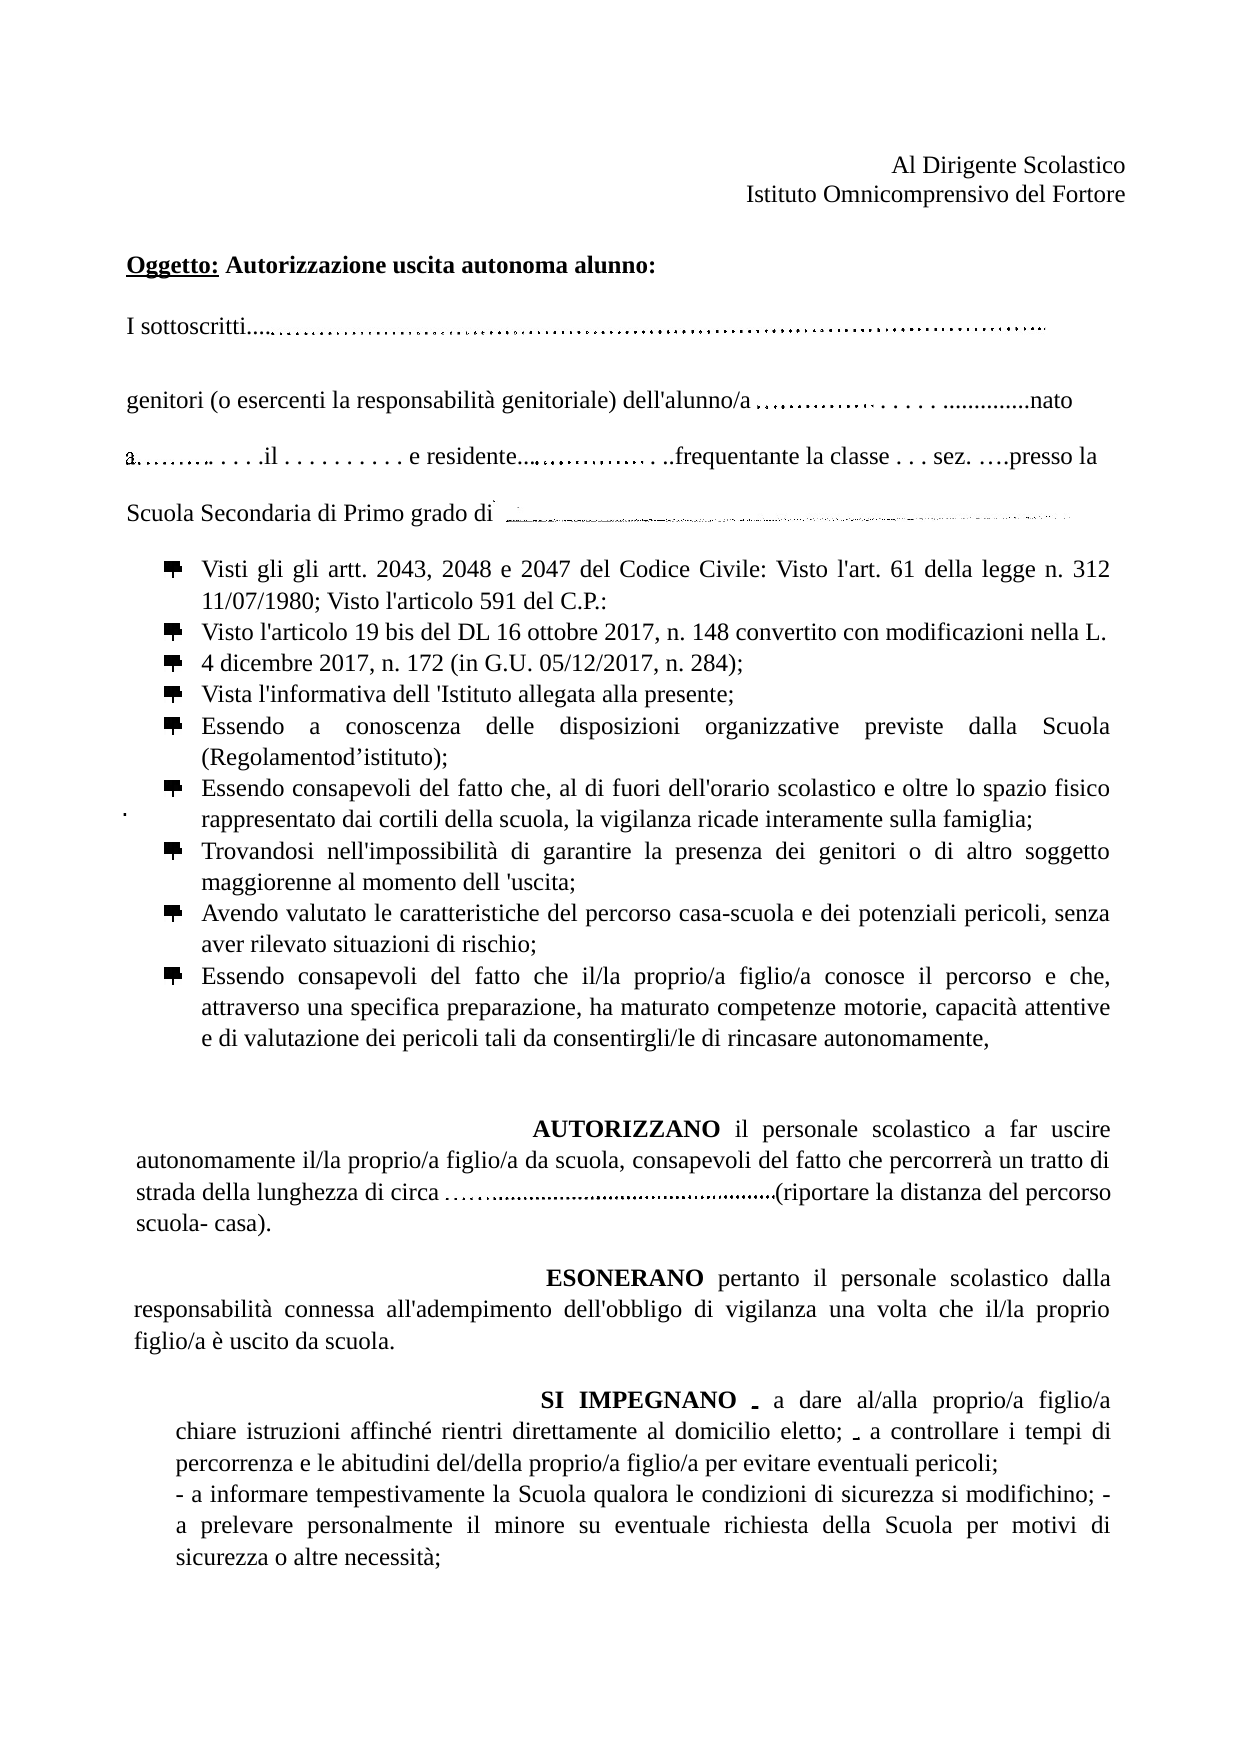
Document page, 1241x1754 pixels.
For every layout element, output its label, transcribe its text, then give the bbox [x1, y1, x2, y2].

picture [164, 655, 182, 672]
text genitori (o esercenti la responsabilità genitoriale) dell'alunno/a . . . . . ..............nato [126, 385, 1111, 413]
picture [757, 404, 874, 409]
list Essendo consapevoli del fatto che, al di fuori dell'orario scolastico e oltre lo spazio fisico rappresentato dai cortili della scuola, la vigilanza ricade interamente sulla famiglia; [163, 773, 1111, 833]
picture [126, 452, 208, 465]
picture [164, 905, 182, 922]
picture [164, 561, 182, 578]
list Essendo consapevoli del fatto che il/la proprio/a figlio/a conosce il percorso e che, attraverso una specifica preparazione, ha maturato competenze motorie, capacità attentive e di valutazione dei pericoli tali da consentirgli/le di rincasare autonomamente, [163, 961, 1111, 1052]
list Trovandosi nell'impossibilità di garantire la presenza dei genitori o di altro soggetto maggiorenne al momento dell 'uscita; [163, 836, 1111, 896]
list Essendo a conoscenza delle disposizioni organizzative previste dalla Scuola (Regolamentod’istituto); [163, 711, 1111, 771]
text SI IMPEGNANO a dare al/alla proprio/a figlio/a chiare istruzioni affinché rientri direttamente al domicilio eletto; a controllare i tempi di percorrenza e le abitudini del/della proprio/a figlio/a per evitare eventuali pericoli; [175, 1385, 1111, 1476]
text Oggetto: Autorizzazione uscita autonoma alunno: [126, 250, 1111, 279]
picture [493, 500, 1070, 522]
picture [164, 686, 182, 703]
text . . . . .il . . . . . . . . . . e residente... . ..frequentante la classe . . . sez. ….presso la [126, 441, 1111, 470]
list Avendo valutato le caratteristiche del percorso casa-scuola e dei potenziali pericoli, senza aver rilevato situazioni di rischio; [163, 898, 1111, 958]
list Visto l'articolo 19 bis del DL 16 ottobre 2017, n. 148 convertito con modificazioni nella L. [163, 617, 1111, 646]
picture [535, 461, 644, 465]
text ESONERANO pertanto il personale scolastico dalla responsabilità connessa all'adempimento dell'obbligo di vigilanza una volta che il/la proprio figlio/a è uscito da scuola. [133, 1263, 1111, 1354]
list Vista l'informativa dell 'Istituto allegata alla presente; [163, 679, 1111, 708]
picture [164, 623, 182, 641]
picture [164, 780, 182, 797]
text - a informare tempestivamente la Scuola qualora le condizioni di sicurezza si modifichino; - a prelevare personalmente il minore su eventuale richiesta della Scuola per motivi di sicurezza o altre necessità; [175, 1479, 1111, 1571]
text Al Dirigente Scolastico [126, 150, 1126, 179]
picture [271, 327, 1046, 335]
picture [445, 1195, 775, 1200]
picture [164, 967, 182, 985]
text AUTORIZZANO il personale scolastico a far uscire autonomamente il/la proprio/a figlio/a da scuola, consapevoli del fatto che percorrerà un tratto di strada della lunghezza di circa (riportare la distanza del percorso scuola- casa). [136, 1114, 1111, 1237]
text I sottoscritti.... [126, 314, 1126, 339]
picture [164, 842, 182, 860]
list 4 dicembre 2017, n. 172 (in G.U. 05/12/2017, n. 284); [163, 648, 1111, 677]
picture [164, 717, 182, 735]
text Istituto Omnicomprensivo del Fortore [721, 182, 1126, 208]
list Visti gli gli artt. 2043, 2048 e 2047 del Codice Civile: Visto l'art. 61 della legge n. 312 11/07/1980; Visto l'articolo 591 del C.P.: [163, 554, 1111, 614]
